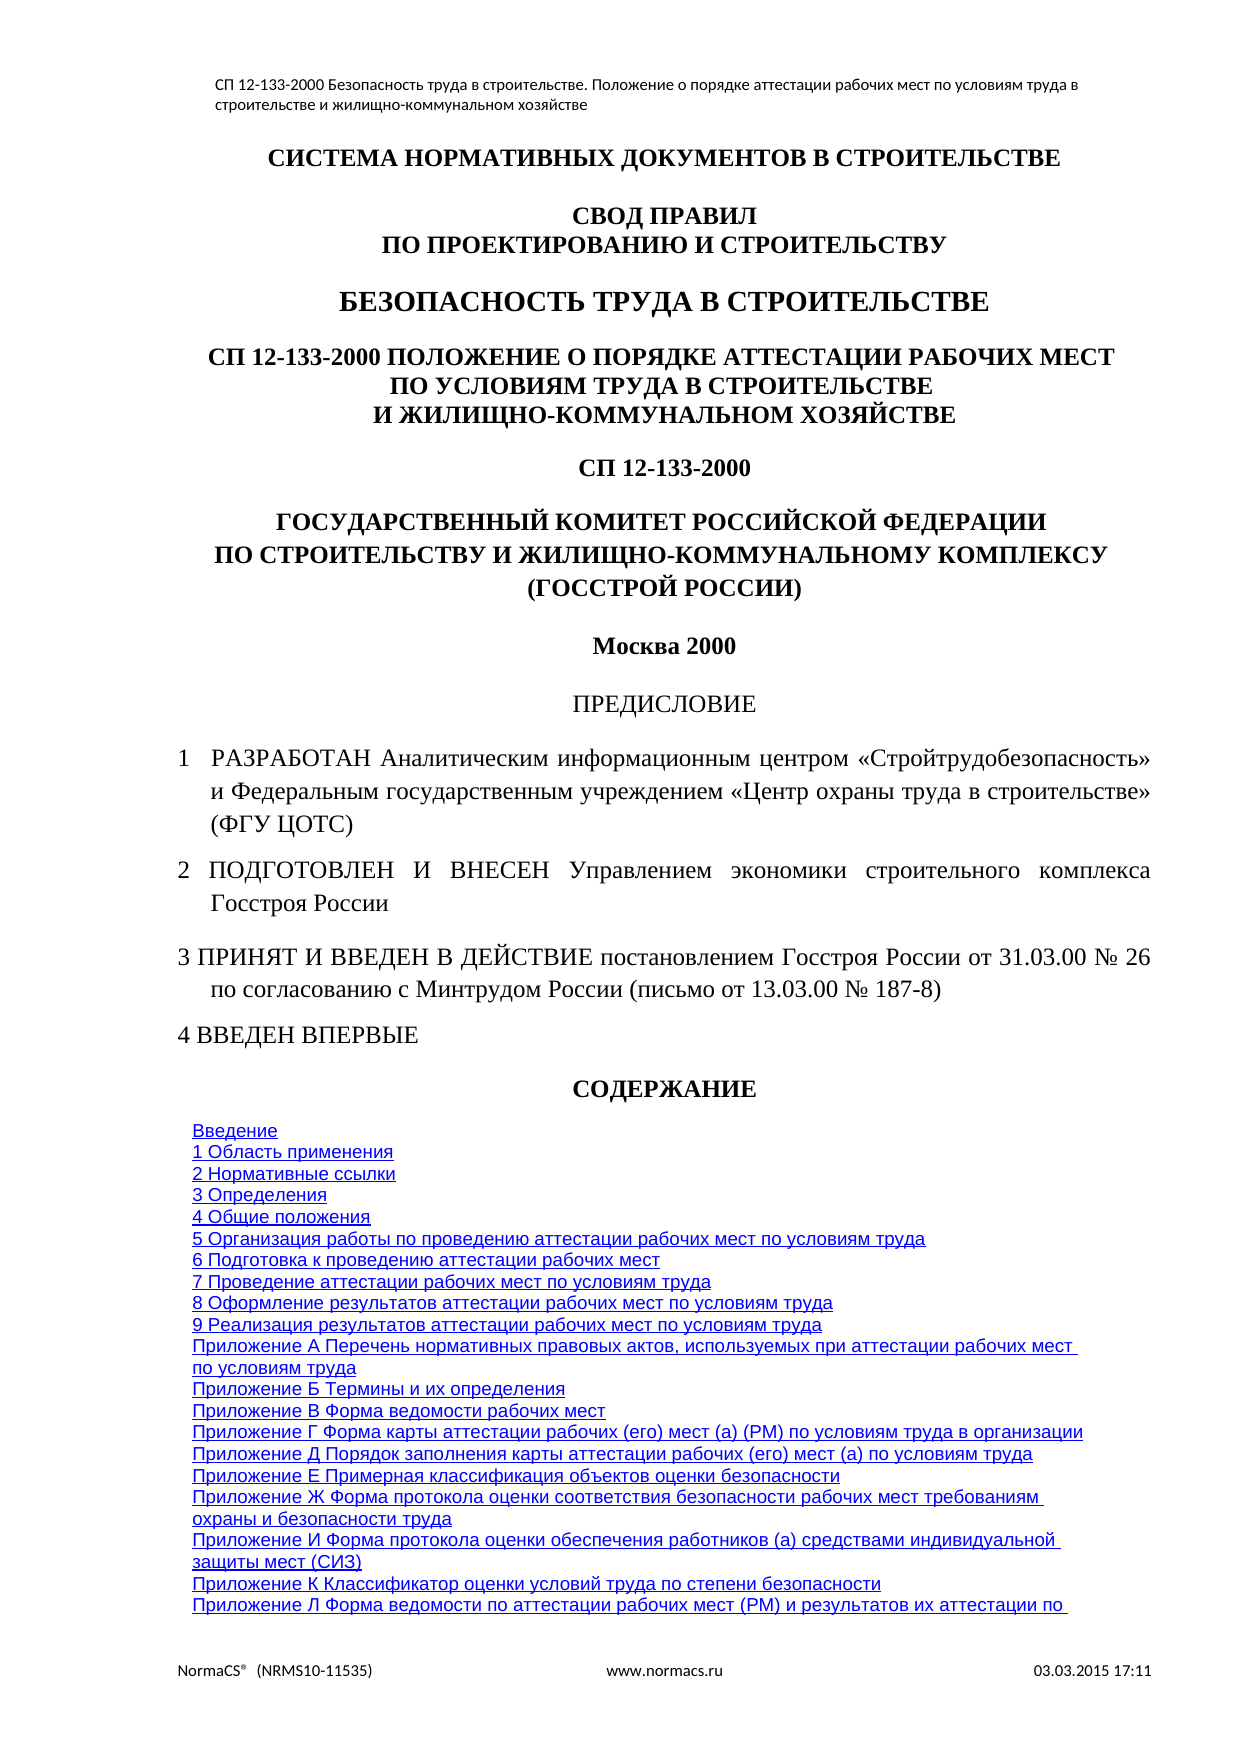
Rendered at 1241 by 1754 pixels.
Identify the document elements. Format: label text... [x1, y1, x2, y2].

text 3 ПРИНЯТ И ВВЕДЕН В ДЕЙСТВИЕ постановлением Госстроя России от 31.03.00 № 26 по согласованию с Минтрудом России (письмо от 13.03.00 № 187-8) [177, 942, 1152, 1003]
text БЕЗОПАСНОСТЬ ТРУДА В СТРОИТЕЛЬСТВЕ [177, 284, 1152, 317]
text СП 12-133-2000 Положение о порядке аттестации рабочих мест по условиям труда в строительстве и жилищно-коммунальном хозяйстве [177, 342, 1152, 428]
text ГОСУДАРСТВЕННЫЙ КОМИТЕТ РОССИЙСКОЙ ФЕДЕРАЦИИ ПО СТРОИТЕЛЬСТВУ И ЖИЛИЩНО-КОММУНАЛЬНОМУ КОМПЛЕКСУ (ГОССТРОЙ РОССИИ) [177, 507, 1152, 602]
text СП 12-133-2000 [177, 453, 1152, 482]
text Москва 2000 [177, 631, 1152, 660]
text 1 РАЗРАБОТАН Аналитическим информационным центром «Стройтрудобезопасность» и Федеральным государственным учреждением «Центр охраны труда в строительстве» (ФГУ ЦОТС) [177, 743, 1152, 838]
text 2 ПОДГОТОВЛЕН И ВНЕСЕН Управлением экономики строительного комплекса Госстроя России [177, 855, 1152, 916]
text Система нормативных документов в строительстве [177, 143, 1152, 172]
text ПРЕДИСЛОВИЕ [177, 689, 1152, 718]
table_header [181, 1120, 1148, 1615]
text СВОД ПРАВИЛ ПО ПРОЕКТИРОВАНИЮ И СТРОИТЕЛЬСТВУ [177, 201, 1152, 259]
text СОДЕРЖАНИЕ [177, 1074, 1152, 1103]
text 4 ВВЕДЕН ВПЕРВЫЕ [177, 1020, 1152, 1049]
